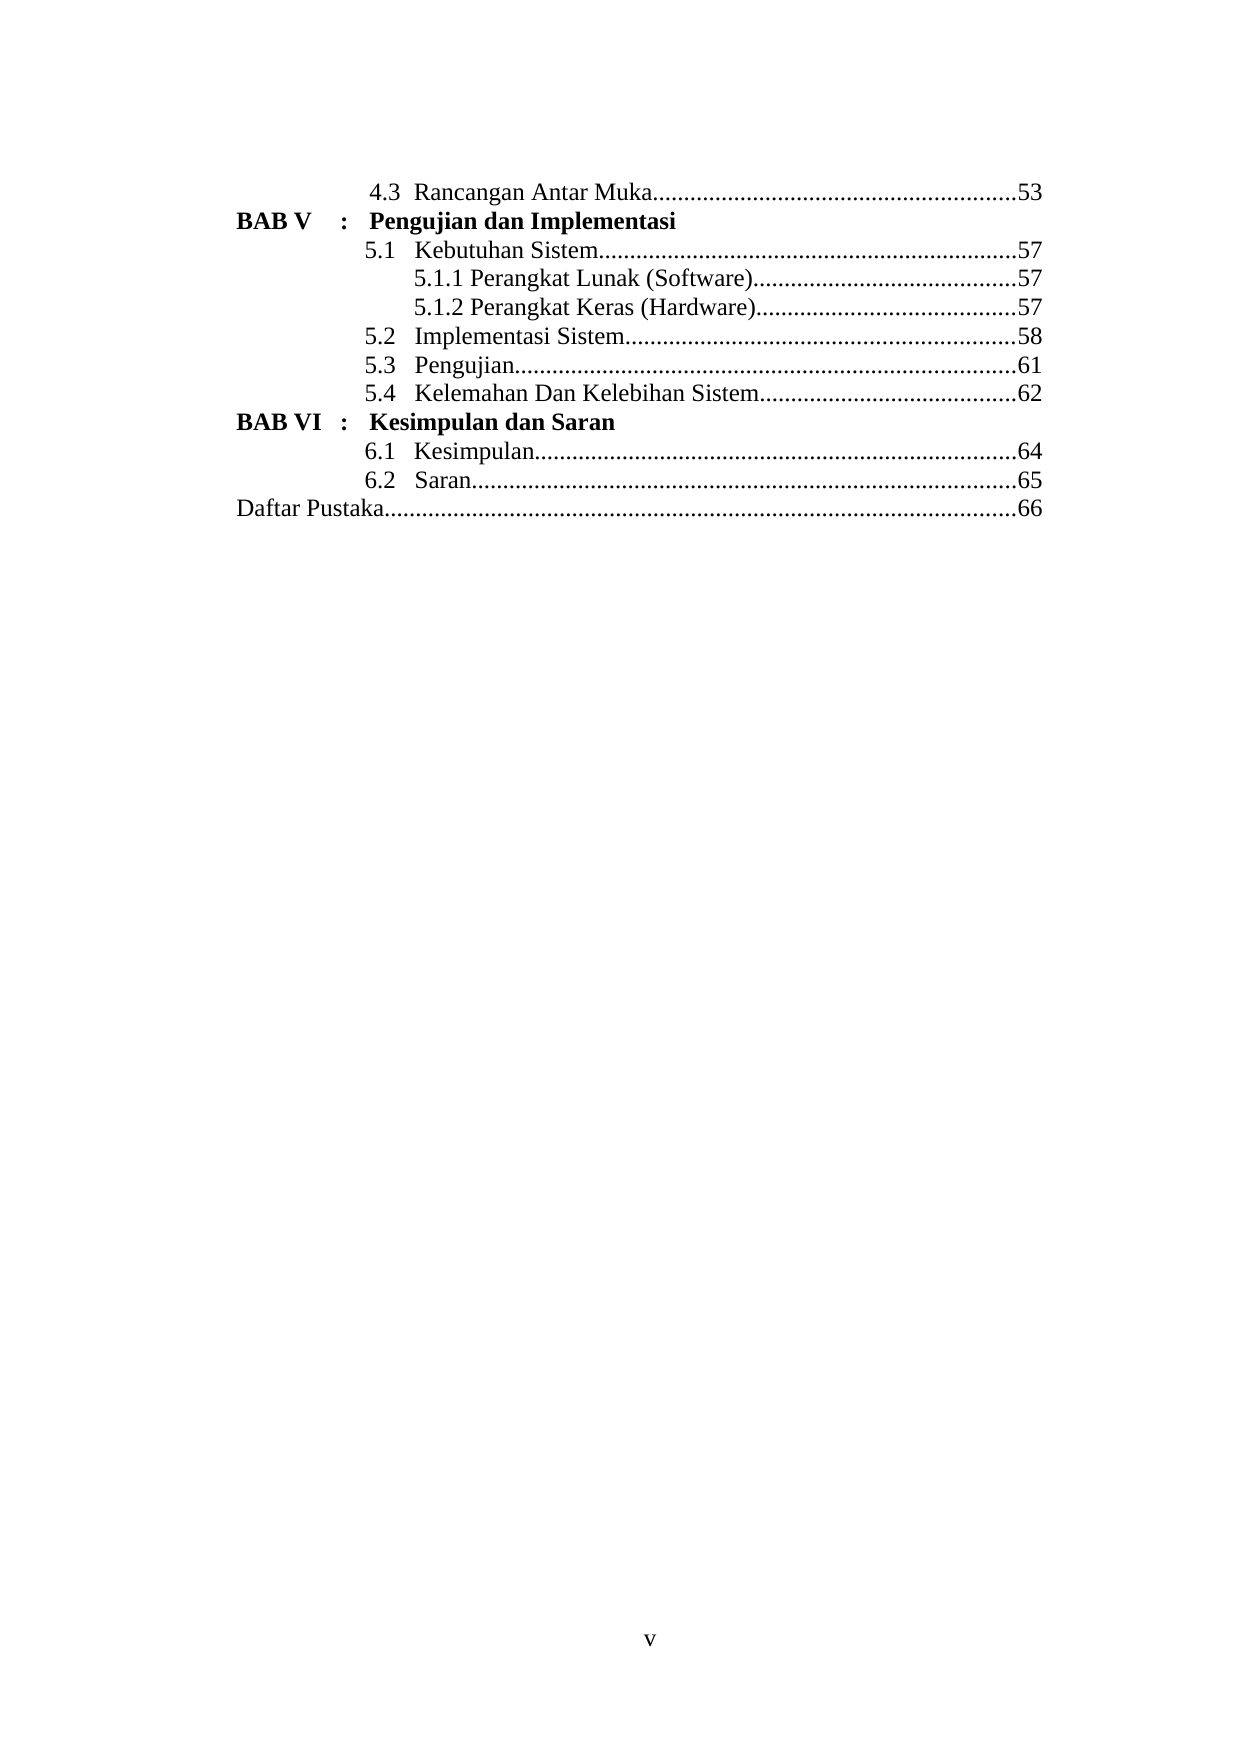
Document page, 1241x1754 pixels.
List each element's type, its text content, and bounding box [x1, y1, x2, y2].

list 5.1.1 Perangkat Lunak (Software) 57 [413, 263, 1063, 292]
list Kelemahan Dan Kelebihan Sistem 62 [396, 378, 1063, 407]
list Rancangan Antar Muka 53 [369, 177, 1063, 206]
text BAB VI : Kesimpulan dan Saran [236, 407, 1063, 436]
text BAB V : Pengujian dan Implementasi [236, 206, 1063, 235]
list Pengujian 61 [396, 350, 1063, 378]
list Implementasi Sistem 58 [396, 321, 1063, 350]
list 5.1.2 Perangkat Keras (Hardware) 57 [413, 292, 1063, 321]
list Saran 65 [396, 465, 1063, 493]
text Daftar Pustaka 66 [236, 493, 1063, 522]
list Kesimpulan 64 [396, 436, 1063, 465]
list Kebutuhan Sistem 57 [396, 235, 1063, 263]
